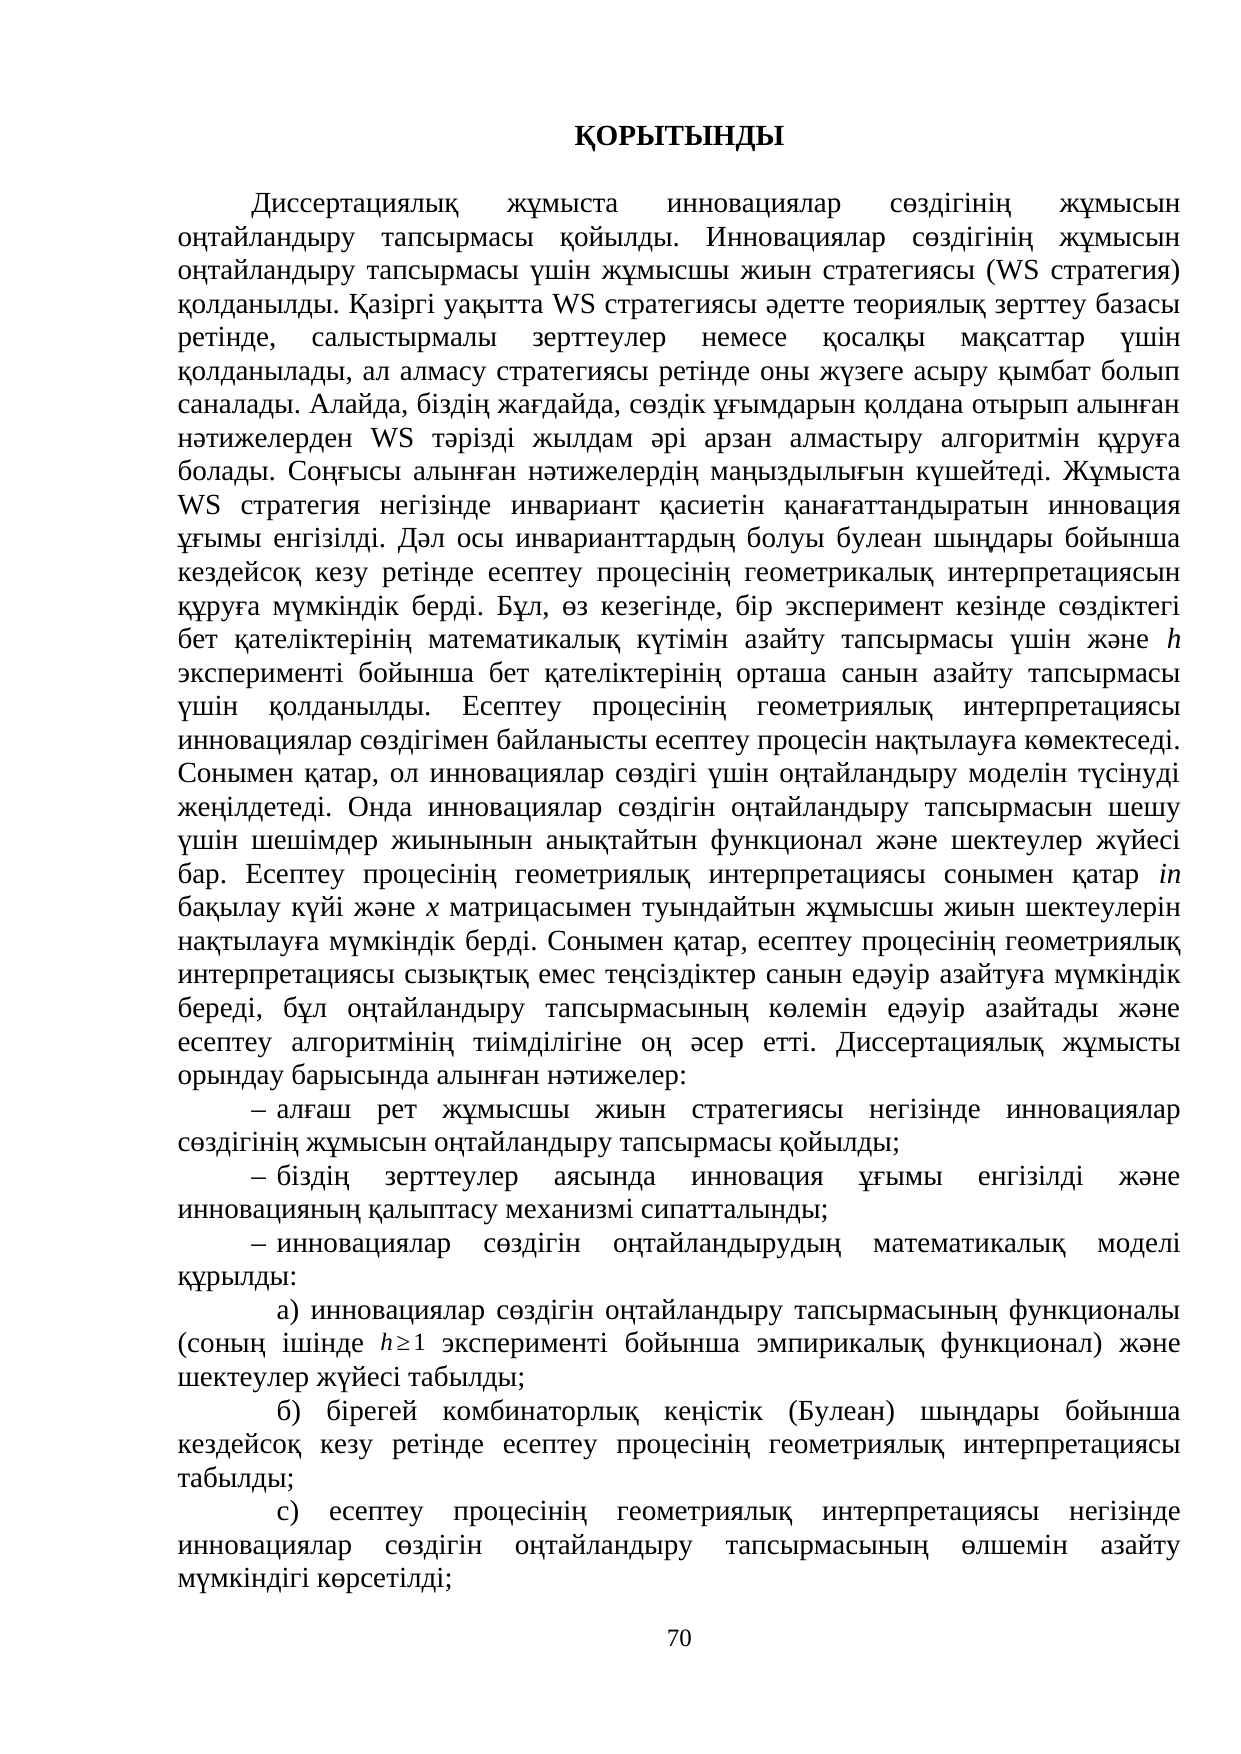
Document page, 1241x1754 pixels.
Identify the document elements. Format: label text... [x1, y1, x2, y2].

text Диссертациялық жұмыста инновациялар сөздігінің жұмысын оңтайландыру тапсырмасы қойылды. Инновациялар сөздігінің жұмысын оңтайландыру тапсырмасы үшін жұмысшы жиын стратегиясы (WS стратегия) қолданылды. Қазіргі уақытта WS стратегиясы әдетте теориялық зерттеу базасы ретінде, салыстырмалы зерттеулер немесе қосалқы мақсаттар үшін қолданылады, ал алмасу стратегиясы ретінде оны жүзеге асыру қымбат болып саналады. Алайда, біздің жағдайда, сөздік ұғымдарын қолдана отырып алынған нәтижелерден WS тәрізді жылдам әрі арзан алмастыру алгоритмін құруға болады. Соңғысы алынған нәтижелердің маңыздылығын күшейтеді. Жұмыста WS стратегия негізінде инвариант қасиетін қанағаттандыратын инновация ұғымы енгізілді. Дәл осы инварианттардың болуы булеан шыңдары бойынша кездейсоқ кезу ретінде есептеу процесінің геометрикалық интерпретациясын құруға мүмкіндік берді. Бұл, өз кезегінде, бір эксперимент кезінде сөздіктегі бет қателіктерінің математикалық күтімін азайту тапсырмасы үшін және h эксперименті бойынша бет қателіктерінің орташа санын азайту тапсырмасы үшін қолданылды. Есептеу процесінің геометриялық интерпретациясы инновациялар сөздігімен байланысты есептеу процесін нақтылауға көмектеседі. Сонымен қатар, ол инновациялар сөздігі үшін оңтайландыру моделін түсінуді жеңілдетеді. Онда инновациялар сөздігін оңтайландыру тапсырмасын шешу үшін шешімдер жиынынын анықтайтын функционал және шектеулер жүйесі бар. Есептеу процесінің геометриялық интерпретациясы сонымен қатар in бақылау күйі және х матрицасымен туындайтын жұмысшы жиын шектеулерін нақтылауға мүмкіндік берді. Сонымен қатар, есептеу процесінің геометриялық интерпретациясы сызықтық емес теңсіздіктер санын едәуір азайтуға мүмкіндік береді, бұл оңтайландыру тапсырмасының көлемін едәуір азайтады және есептеу алгоритмінің тиімділігіне оң әсер етті. Диссертациялық жұмысты орындау барысында алынған нәтижелер: [177, 185, 1181, 1091]
list алғаш рет жұмысшы жиын стратегиясы негізінде инновациялар сөздігінің жұмысын оңтайландыру тапсырмасы қойылды; [177, 1091, 1181, 1158]
text ҚОРЫТЫНДЫ [177, 118, 1181, 152]
list инновациялар сөздігін оңтайландырудың математикалық моделі құрылды: [177, 1225, 1181, 1292]
text с) есептеу процесінің геометриялық интерпретациясы негізінде инновациялар сөздігін оңтайландыру тапсырмасының өлшемін азайту мүмкіндігі көрсетілді; [177, 1493, 1181, 1594]
text а) инновациялар сөздігін оңтайландыру тапсырмасының функционалы (соның ішінде эксперименті бойынша эмпирикалық функционал) және шектеулер жүйесі табылды; [177, 1292, 1181, 1393]
text б) бірегей комбинаторлық кеңістік (Булеан) шыңдары бойынша кездейсоқ кезу ретінде есептеу процесінің геометриялық интерпретациясы табылды; [177, 1393, 1181, 1493]
list біздің зерттеулер аясында инновация ұғымы енгізілді және инновацияның қалыптасу механизмі сипатталынды; [177, 1158, 1181, 1225]
